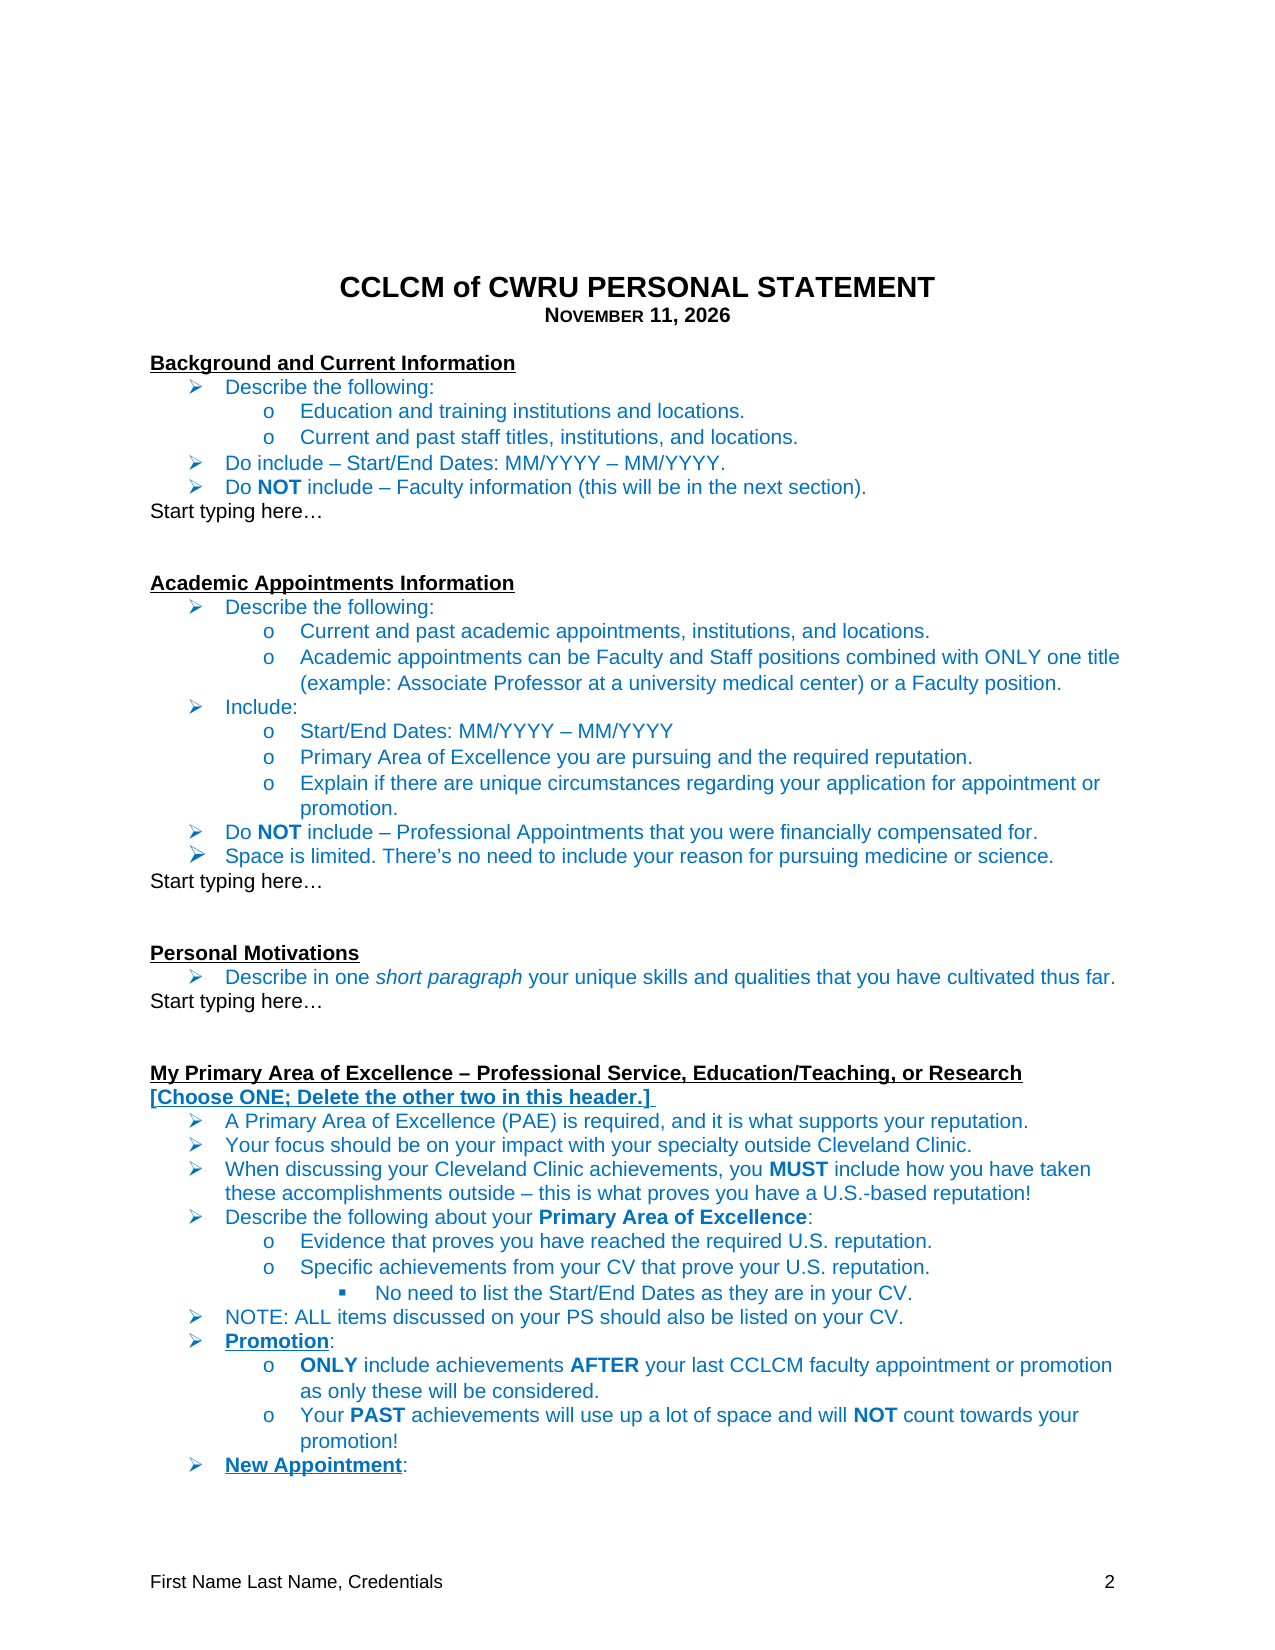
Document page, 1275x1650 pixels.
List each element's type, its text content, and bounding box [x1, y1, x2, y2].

list Promotion: [187, 1329, 1125, 1353]
list Describe the following: [187, 375, 1125, 399]
list New Appointment: [187, 1452, 1125, 1477]
list When discussing your Cleveland Clinic achievements, you MUST include how you have taken these accomplishments outside – this is what proves you have a U.S.-based reputation! [187, 1157, 1125, 1205]
text February 6, 2025 [150, 303, 1125, 327]
list No need to list the Start/End Dates as they are in your CV. [337, 1281, 1125, 1305]
list Academic appointments can be Faculty and Staff positions combined with ONLY one title (example: Associate Professor at a university medical center) or a Faculty position. [262, 645, 1125, 694]
text Academic Appointments Information [150, 571, 1125, 595]
text Start typing here… [150, 989, 1125, 1013]
text Start typing here… [150, 499, 1125, 523]
list A Primary Area of Excellence (PAE) is required, and it is what supports your reputation. [187, 1109, 1125, 1133]
list Explain if there are unique circumstances regarding your application for appointment or promotion. [262, 770, 1125, 820]
list Describe the following: [187, 595, 1125, 619]
list Current and past staff titles, institutions, and locations. [262, 425, 1125, 451]
list Do NOT include – Faculty information (this will be in the next section). [187, 475, 1125, 499]
list Describe the following about your Primary Area of Excellence: [187, 1205, 1125, 1229]
text Background and Current Information [150, 351, 1125, 375]
list Space is limited. There’s no need to include your reason for pursuing medicine or science. [187, 844, 1125, 869]
list Your PAST achievements will use up a lot of space and will NOT count towards your promotion! [262, 1403, 1125, 1452]
list Do NOT include – Professional Appointments that you were financially compensated for. [187, 820, 1125, 844]
list Education and training institutions and locations. [262, 399, 1125, 425]
list Primary Area of Excellence you are pursuing and the required reputation. [262, 744, 1125, 770]
text CCLCM of CWRU PERSONAL STATEMENT [150, 270, 1125, 303]
text My Primary Area of Excellence – Professional Service, Education/Teaching, or Research [150, 1061, 1125, 1085]
list Describe in one short paragraph your unique skills and qualities that you have cultivated thus far. [187, 965, 1125, 989]
list Start/End Dates: MM/YYYY – MM/YYYY [262, 719, 1125, 744]
text [Choose ONE; Delete the other two in this header.] [150, 1085, 1125, 1109]
list NOTE: ALL items discussed on your PS should also be listed on your CV. [187, 1305, 1125, 1329]
list Specific achievements from your CV that prove your U.S. reputation. [262, 1255, 1125, 1281]
list Include: [187, 694, 1125, 719]
list Evidence that proves you have reached the required U.S. reputation. [262, 1229, 1125, 1255]
text Personal Motivations [150, 941, 1125, 965]
list Do include – Start/End Dates: MM/YYYY – MM/YYYY. [187, 451, 1125, 475]
text Start typing here… [150, 869, 1125, 893]
list ONLY include achievements AFTER your last CCLCM faculty appointment or promotion as only these will be considered. [262, 1353, 1125, 1403]
list Current and past academic appointments, institutions, and locations. [262, 619, 1125, 645]
list Your focus should be on your impact with your specialty outside Cleveland Clinic. [187, 1133, 1125, 1157]
